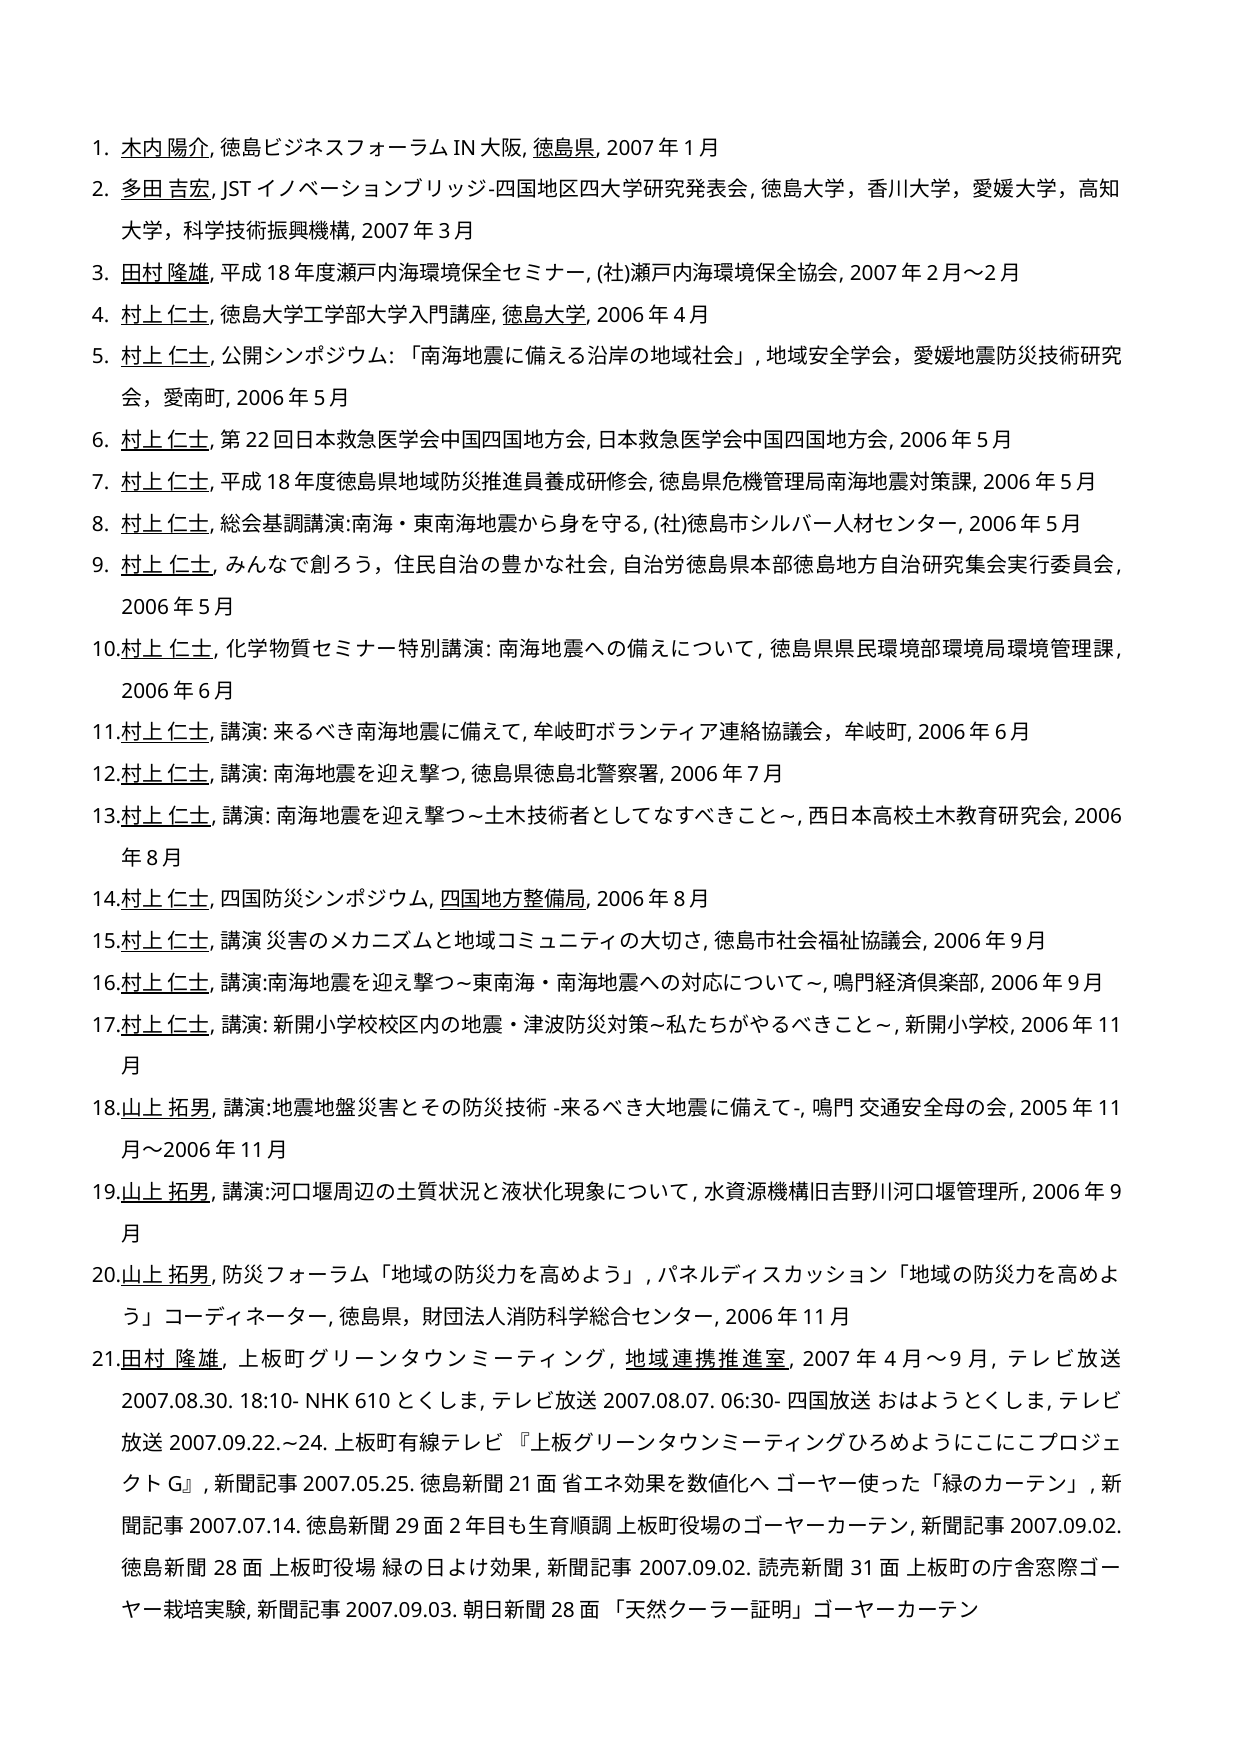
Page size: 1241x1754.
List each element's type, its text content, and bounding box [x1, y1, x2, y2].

list 村上 仁士, 講演 災害のメカニズムと地域コミュニティの大切さ, 徳島市社会福祉協議会, 2006年9月 [92, 919, 1122, 961]
list 田村 隆雄, 上板町グリーンタウンミーティング, 地域連携推進室, 2007年4月〜9月, テレビ放送 2007.08.30. 18:10- NHK 610とくしま, テレビ放送 2007.08.07. 06:30- 四国放送 おはようとくしま, テレビ放送 2007.09.22.∼24. 上板町有線テレビ 『上板グリーンタウンミーティングひろめようにこにこプロジェクトG』, 新聞記事 2007.05.25. 徳島新聞 21面 省エネ効果を数値化へ ゴーヤー使った「緑のカーテン」, 新聞記事 2007.07.14. 徳島新聞 29面 2年目も生育順調 上板町役場のゴーヤーカーテン, 新聞記事 2007.09.02. 徳島新聞 28面 上板町役場 緑の日よけ効果, 新聞記事 2007.09.02. 読売新聞 31面 上板町の庁舎窓際ゴーヤー栽培実験, 新聞記事 2007.09.03. 朝日新聞 28面 「天然クーラー証明」ゴーヤーカーテン [92, 1336, 1122, 1629]
list 村上 仁士, 化学物質セミナー特別講演: 南海地震への備えについて, 徳島県県民環境部環境局環境管理課, 2006年6月 [92, 626, 1122, 710]
list 村上 仁士, 講演:南海地震を迎え撃つ∼東南海・南海地震への対応について∼, 鳴門経済倶楽部, 2006年9月 [92, 961, 1122, 1002]
list 山上 拓男, 防災フォーラム「地域の防災力を高めよう」, パネルディスカッション「地域の防災力を高めよう」コーディネーター, 徳島県，財団法人消防科学総合センター, 2006年11月 [92, 1253, 1122, 1336]
list 村上 仁士, 講演: 南海地震を迎え撃つ∼土木技術者としてなすべきこと∼, 西日本高校土木教育研究会, 2006年8月 [92, 793, 1122, 877]
list 村上 仁士, 講演: 南海地震を迎え撃つ, 徳島県徳島北警察署, 2006年7月 [92, 752, 1122, 793]
list 田村 隆雄, 平成18年度瀬戸内海環境保全セミナー, (社)瀬戸内海環境保全協会, 2007年2月〜2月 [92, 250, 1122, 292]
list 山上 拓男, 講演:河口堰周辺の土質状況と液状化現象について, 水資源機構旧吉野川河口堰管理所, 2006年9月 [92, 1169, 1122, 1253]
list 村上 仁士, 公開シンポジウム: 「南海地震に備える沿岸の地域社会」, 地域安全学会，愛媛地震防災技術研究会，愛南町, 2006年5月 [92, 334, 1122, 417]
list 村上 仁士, 講演: 新開小学校校区内の地震・津波防災対策∼私たちがやるべきこと∼, 新開小学校, 2006年11月 [92, 1002, 1122, 1086]
list 村上 仁士, 徳島大学工学部大学入門講座, 徳島大学, 2006年4月 [92, 292, 1122, 334]
list 村上 仁士, 総会基調講演:南海・東南海地震から身を守る, (社)徳島市シルバー人材センター, 2006年5月 [92, 501, 1122, 543]
list 山上 拓男, 講演:地震地盤災害とその防災技術 -来るべき大地震に備えて-, 鳴門 交通安全母の会, 2005年11月〜2006年11月 [92, 1086, 1122, 1169]
list 村上 仁士, 四国防災シンポジウム, 四国地方整備局, 2006年8月 [92, 877, 1122, 919]
list 村上 仁士, 講演: 来るべき南海地震に備えて, 牟岐町ボランティア連絡協議会，牟岐町, 2006年6月 [92, 710, 1122, 752]
list 村上 仁士, 第22回日本救急医学会中国四国地方会, 日本救急医学会中国四国地方会, 2006年5月 [92, 417, 1122, 459]
list 多田 吉宏, JSTイノベーションブリッジ-四国地区四大学研究発表会, 徳島大学，香川大学，愛媛大学，高知大学，科学技術振興機構, 2007年3月 [92, 167, 1122, 250]
list 木内 陽介, 徳島ビジネスフォーラムIN大阪, 徳島県, 2007年1月 [92, 125, 1122, 167]
list 村上 仁士, 平成18年度徳島県地域防災推進員養成研修会, 徳島県危機管理局南海地震対策課, 2006年5月 [92, 459, 1122, 501]
list 村上 仁士, みんなで創ろう，住民自治の豊かな社会, 自治労徳島県本部徳島地方自治研究集会実行委員会, 2006年5月 [92, 543, 1122, 626]
